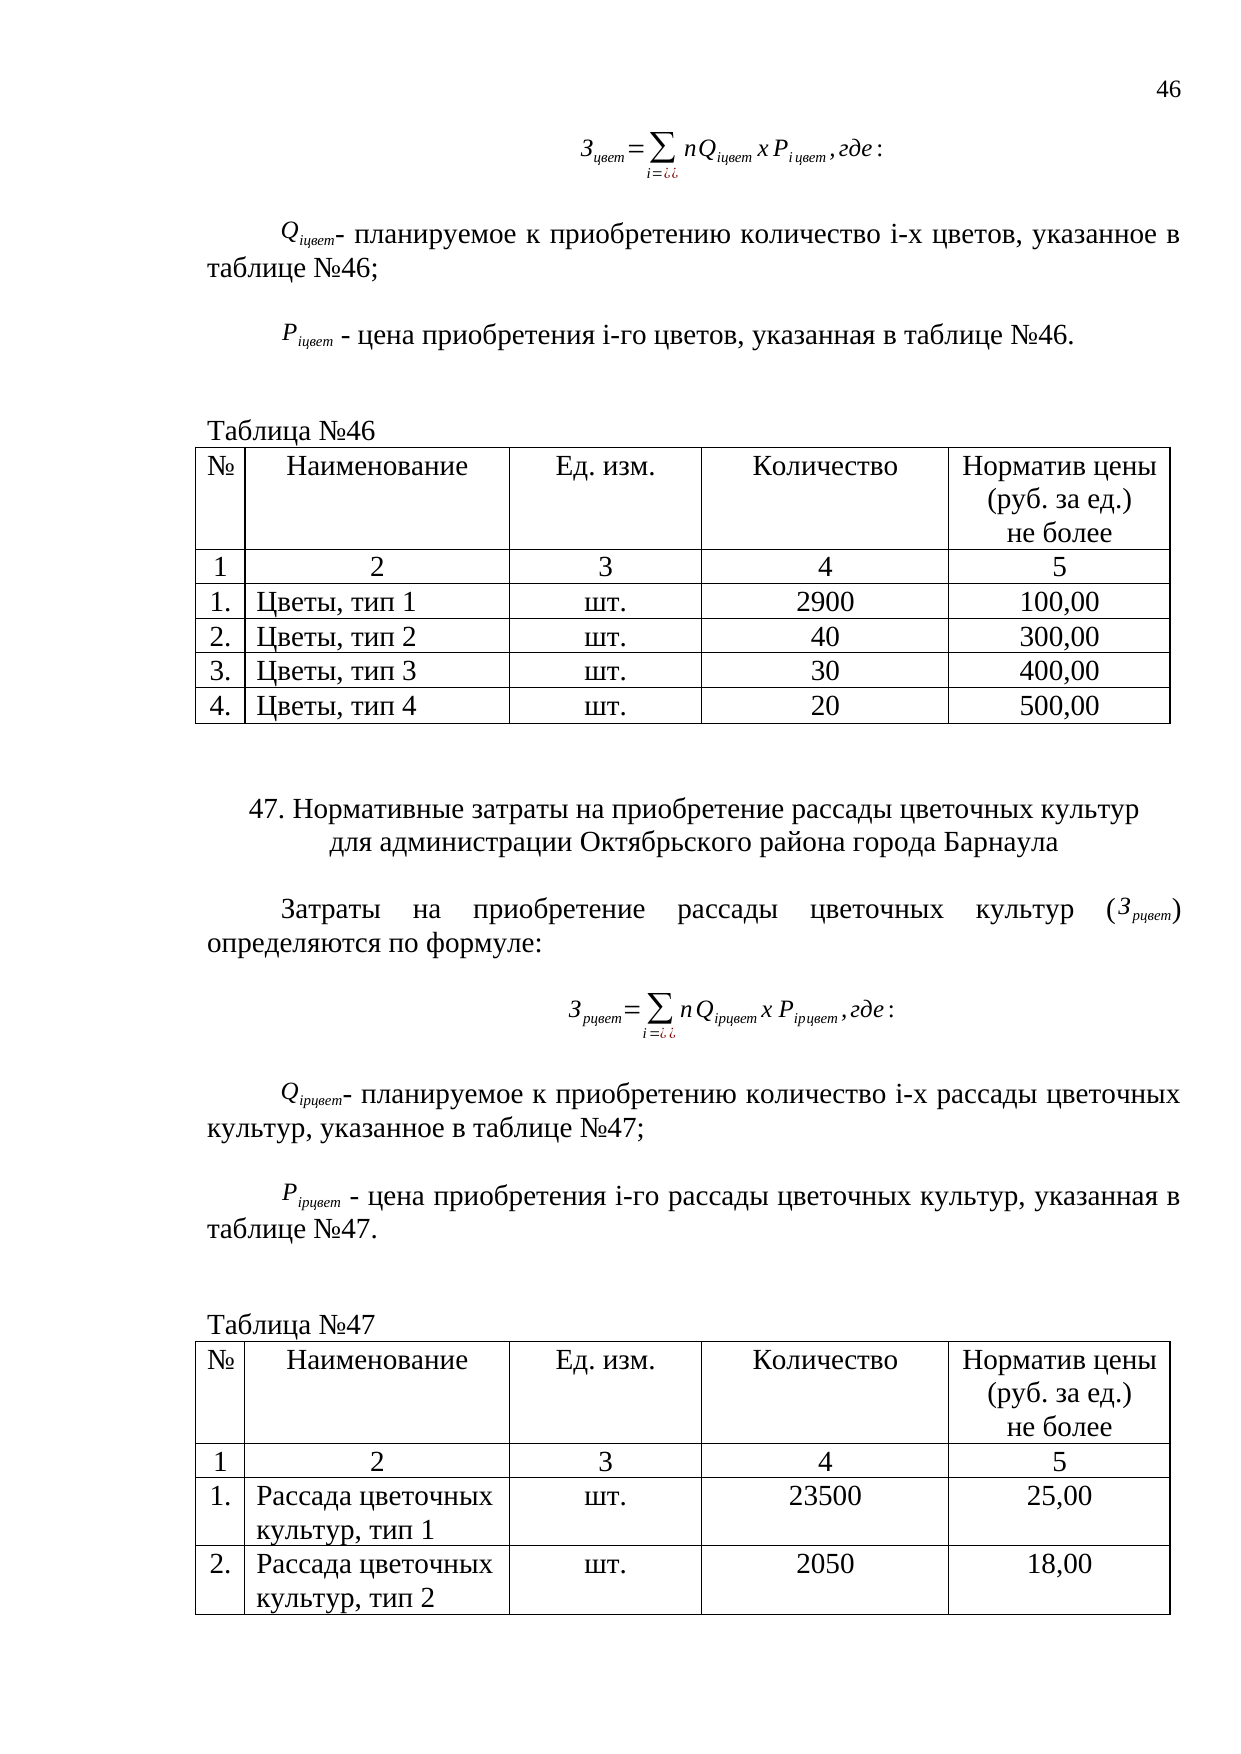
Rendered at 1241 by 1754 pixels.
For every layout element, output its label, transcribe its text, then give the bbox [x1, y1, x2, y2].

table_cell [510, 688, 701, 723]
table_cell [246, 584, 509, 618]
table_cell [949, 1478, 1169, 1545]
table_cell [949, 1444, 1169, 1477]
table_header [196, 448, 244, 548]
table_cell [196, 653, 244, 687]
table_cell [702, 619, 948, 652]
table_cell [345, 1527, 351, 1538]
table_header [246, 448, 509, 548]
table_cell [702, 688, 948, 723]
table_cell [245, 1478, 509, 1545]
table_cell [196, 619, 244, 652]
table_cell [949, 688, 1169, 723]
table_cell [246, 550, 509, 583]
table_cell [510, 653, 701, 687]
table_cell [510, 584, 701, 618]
text Таблица №47 [207, 1279, 1181, 1341]
text - планируемое к приобретению количество i-х цветов, указанное в таблице №46; [207, 216, 1181, 283]
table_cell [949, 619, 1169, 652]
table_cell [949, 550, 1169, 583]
text - цена приобретения i-го цветов, указанная в таблице №46. [207, 317, 1181, 351]
text - цена приобретения i-го рассады цветочных культур, указанная в таблице №47. [207, 1178, 1181, 1245]
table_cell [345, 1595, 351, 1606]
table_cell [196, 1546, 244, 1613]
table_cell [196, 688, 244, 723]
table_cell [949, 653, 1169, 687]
text для администрации Октябрьского района города Барнаула [207, 824, 1181, 858]
text - планируемое к приобретению количество i-х рассады цветочных культур, указанное в таблице №47; [207, 1076, 1181, 1144]
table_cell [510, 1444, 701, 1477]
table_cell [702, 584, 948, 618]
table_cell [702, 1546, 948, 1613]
text Затраты на приобретение рассады цветочных культур () определяются по формуле: [207, 891, 1181, 958]
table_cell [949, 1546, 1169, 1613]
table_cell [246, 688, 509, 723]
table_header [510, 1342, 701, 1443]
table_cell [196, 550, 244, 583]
text Таблица №46 [207, 384, 1181, 447]
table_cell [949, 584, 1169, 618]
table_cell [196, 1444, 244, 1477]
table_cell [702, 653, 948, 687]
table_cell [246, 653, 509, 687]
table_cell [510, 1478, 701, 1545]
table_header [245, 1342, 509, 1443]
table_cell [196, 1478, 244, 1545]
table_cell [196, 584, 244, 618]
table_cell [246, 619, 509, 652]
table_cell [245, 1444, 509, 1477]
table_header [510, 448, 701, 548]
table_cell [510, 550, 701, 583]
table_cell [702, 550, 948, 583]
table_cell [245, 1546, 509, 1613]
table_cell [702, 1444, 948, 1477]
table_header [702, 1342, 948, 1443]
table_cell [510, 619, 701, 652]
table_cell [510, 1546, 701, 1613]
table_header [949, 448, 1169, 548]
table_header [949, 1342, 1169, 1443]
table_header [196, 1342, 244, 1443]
text 47. Нормативные затраты на приобретение рассады цветочных культур [207, 791, 1181, 824]
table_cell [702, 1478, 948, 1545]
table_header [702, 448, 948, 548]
